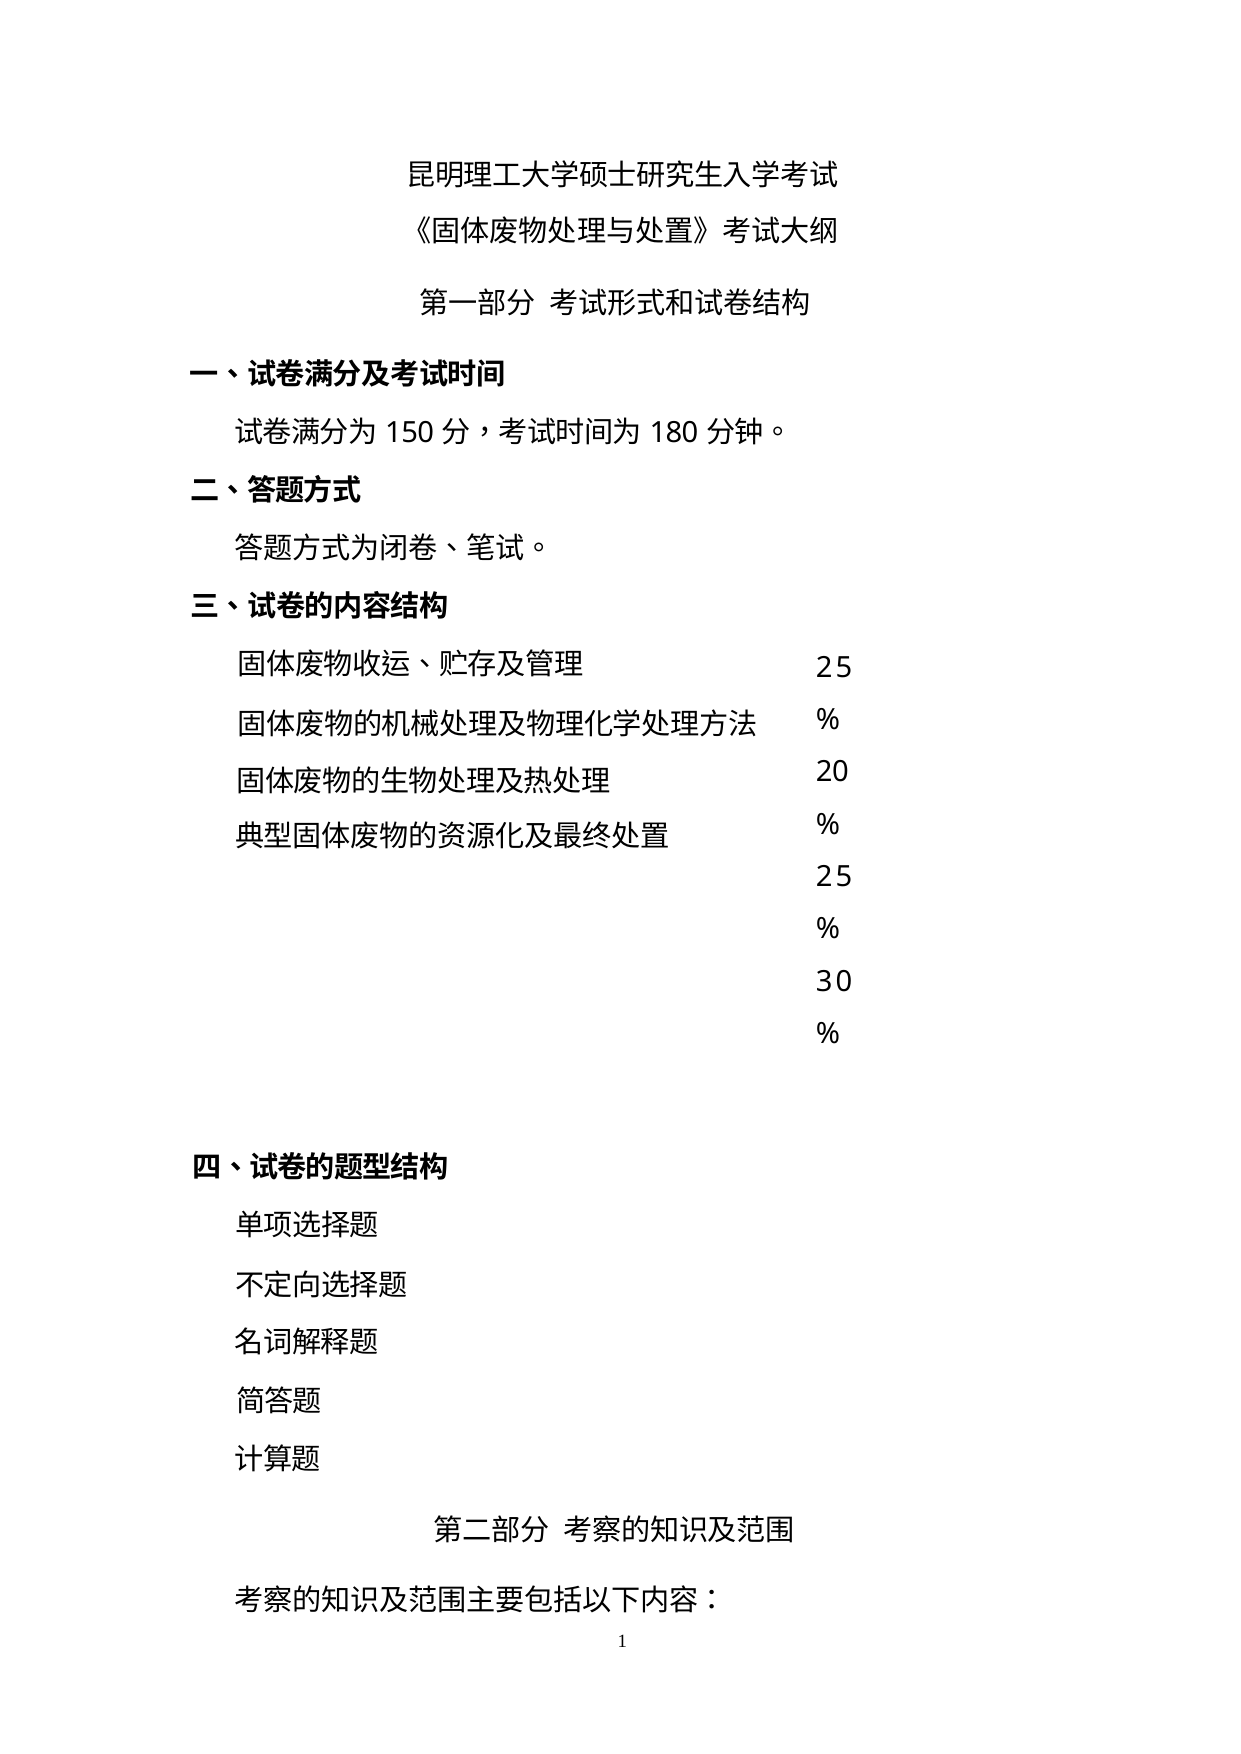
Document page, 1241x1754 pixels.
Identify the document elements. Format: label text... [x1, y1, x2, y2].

text 25% 20% 25% 30% [816, 646, 869, 1052]
text 二、答题方式 [190, 471, 805, 508]
text 固体废物收运、贮存及管理 [237, 645, 805, 681]
text 计算题 [234, 1440, 1054, 1477]
text 第一部分 考试形式和试卷结构 [419, 285, 1054, 321]
text 典型固体废物的资源化及最终处置 [235, 821, 805, 853]
text 固体废物的机械处理及物理化学处理方法 固体废物的生物处理及热处理 [236, 703, 758, 799]
text 一、试卷满分及考试时间 [189, 355, 805, 392]
text 第二部分 考察的知识及范围 [433, 1511, 1054, 1548]
text 昆明理工大学硕士研究生入学考试 《固体废物处理与处置》考试大纲 [402, 154, 839, 250]
text 三、试卷的内容结构 [190, 587, 805, 624]
text 答题方式为闭卷、笔试。 [234, 529, 805, 566]
text 单项选择题 [235, 1206, 1054, 1242]
text 不定向选择题 名词解释题 [234, 1264, 408, 1361]
text 简答题 [236, 1382, 1054, 1419]
text 考察的知识及范围主要包括以下内容： [234, 1581, 1054, 1618]
text 试卷满分为 150 分，考试时间为 180 分钟。 [234, 413, 805, 449]
text 四、试卷的题型结构 [192, 1147, 1054, 1184]
